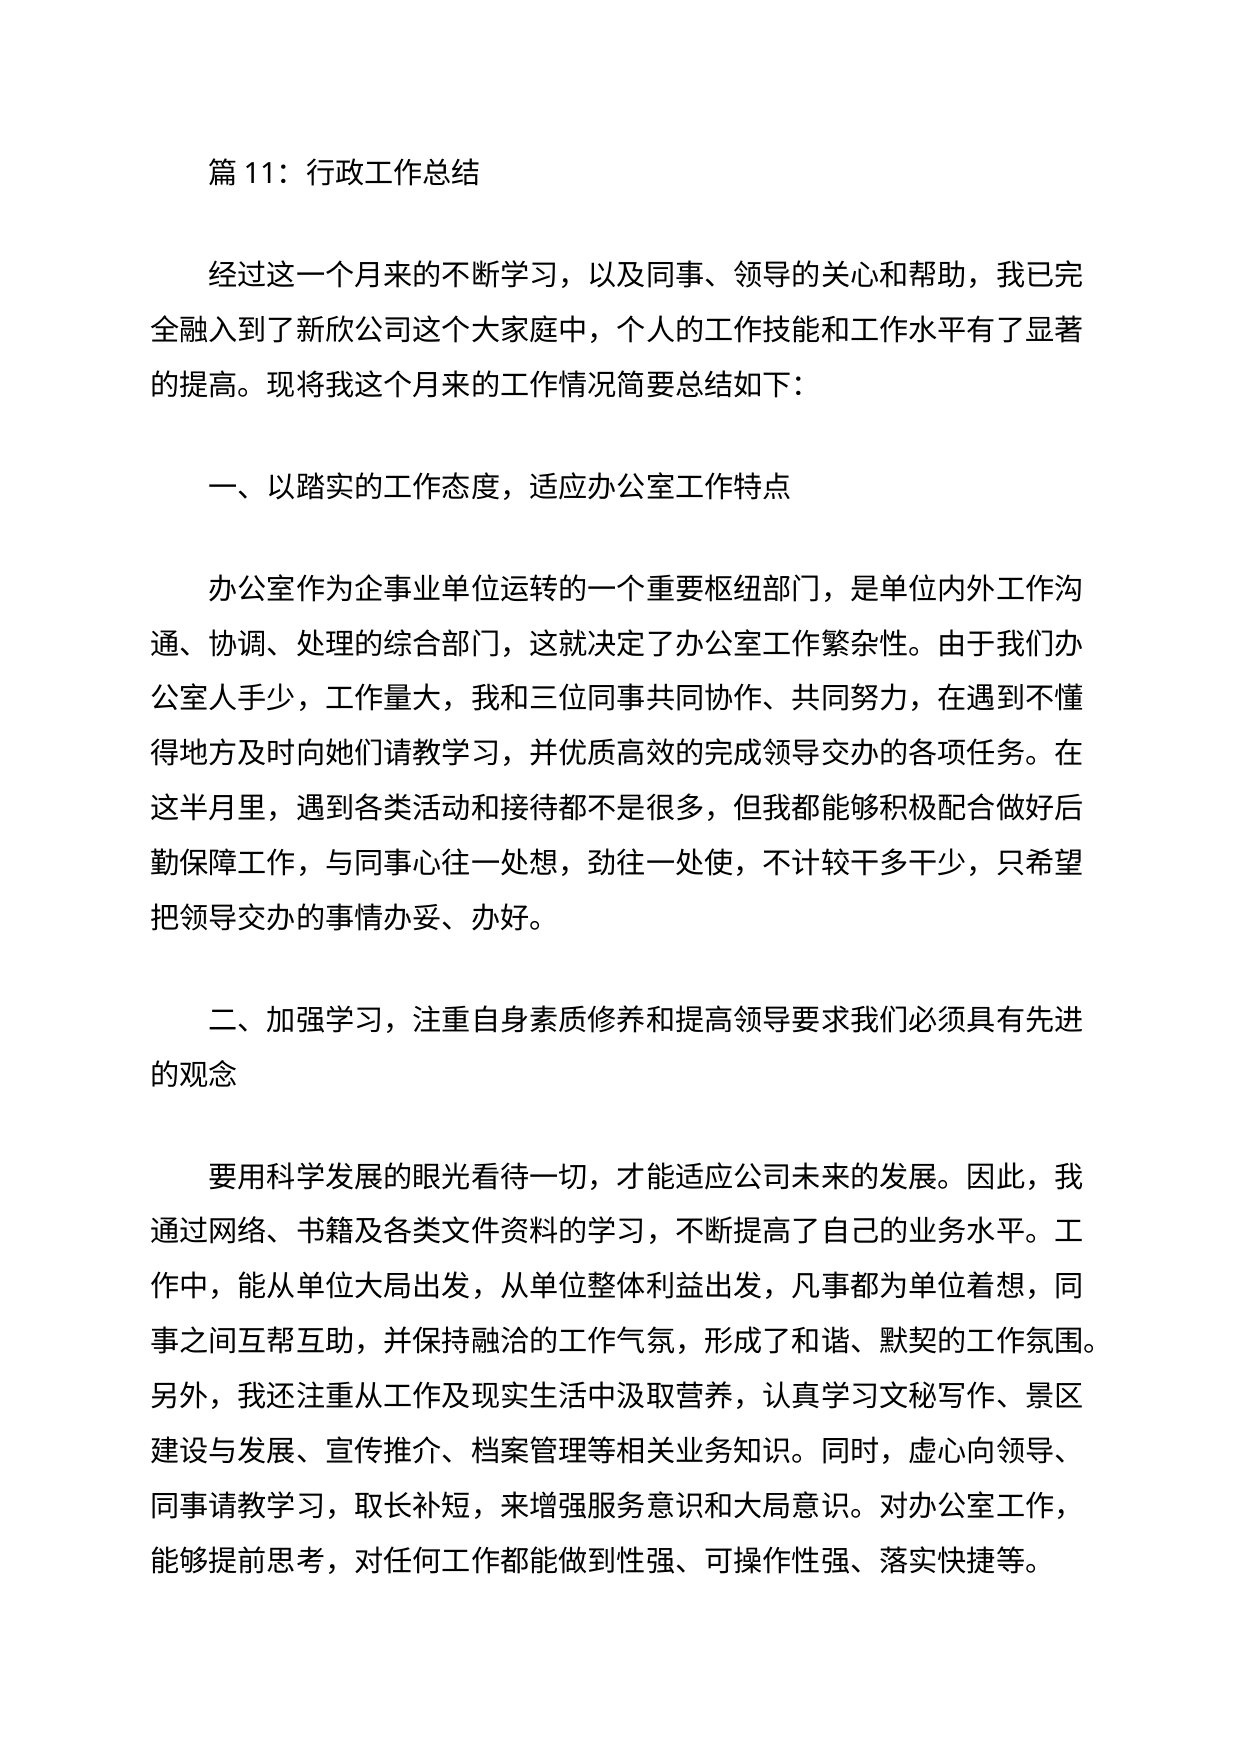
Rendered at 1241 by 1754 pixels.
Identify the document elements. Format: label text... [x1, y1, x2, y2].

text 一、以踏实的工作态度，适应办公室工作特点 [150, 463, 1090, 506]
text 办公室作为企事业单位运转的一个重要枢纽部门，是单位内外工作沟通、协调、处理的综合部门，这就决定了办公室工作繁杂性。由于我们办公室人手少，工作量大，我和三位同事共同协作、共同努力，在遇到不懂得地方及时向她们请教学习，并优质高效的完成领导交办的各项任务。在这半月里，遇到各类活动和接待都不是很多，但我都能够积极配合做好后勤保障工作，与同事心往一处想，劲往一处使，不计较干多干少，只希望把领导交办的事情办妥、办好。 [150, 565, 1090, 937]
text 经过这一个月来的不断学习，以及同事、领导的关心和帮助，我已完全融入到了新欣公司这个大家庭中，个人的工作技能和工作水平有了显著的提高。现将我这个月来的工作情况简要总结如下： [150, 252, 1090, 404]
text 篇11：行政工作总结 [150, 150, 1090, 192]
text 二、加强学习，注重自身素质修养和提高领导要求我们必须具有先进的观念 [150, 996, 1090, 1094]
text 要用科学发展的眼光看待一切，才能适应公司未来的发展。因此，我通过网络、书籍及各类文件资料的学习，不断提高了自己的业务水平。工作中，能从单位大局出发，从单位整体利益出发，凡事都为单位着想，同事之间互帮互助，并保持融洽的工作气氛，形成了和谐、默契的工作氛围。另外，我还注重从工作及现实生活中汲取营养，认真学习文秘写作、景区建设与发展、宣传推介、档案管理等相关业务知识。同时，虚心向领导、同事请教学习，取长补短，来增强服务意识和大局意识。对办公室工作，能够提前思考，对任何工作都能做到性强、可操作性强、落实快捷等。 [150, 1153, 1090, 1580]
